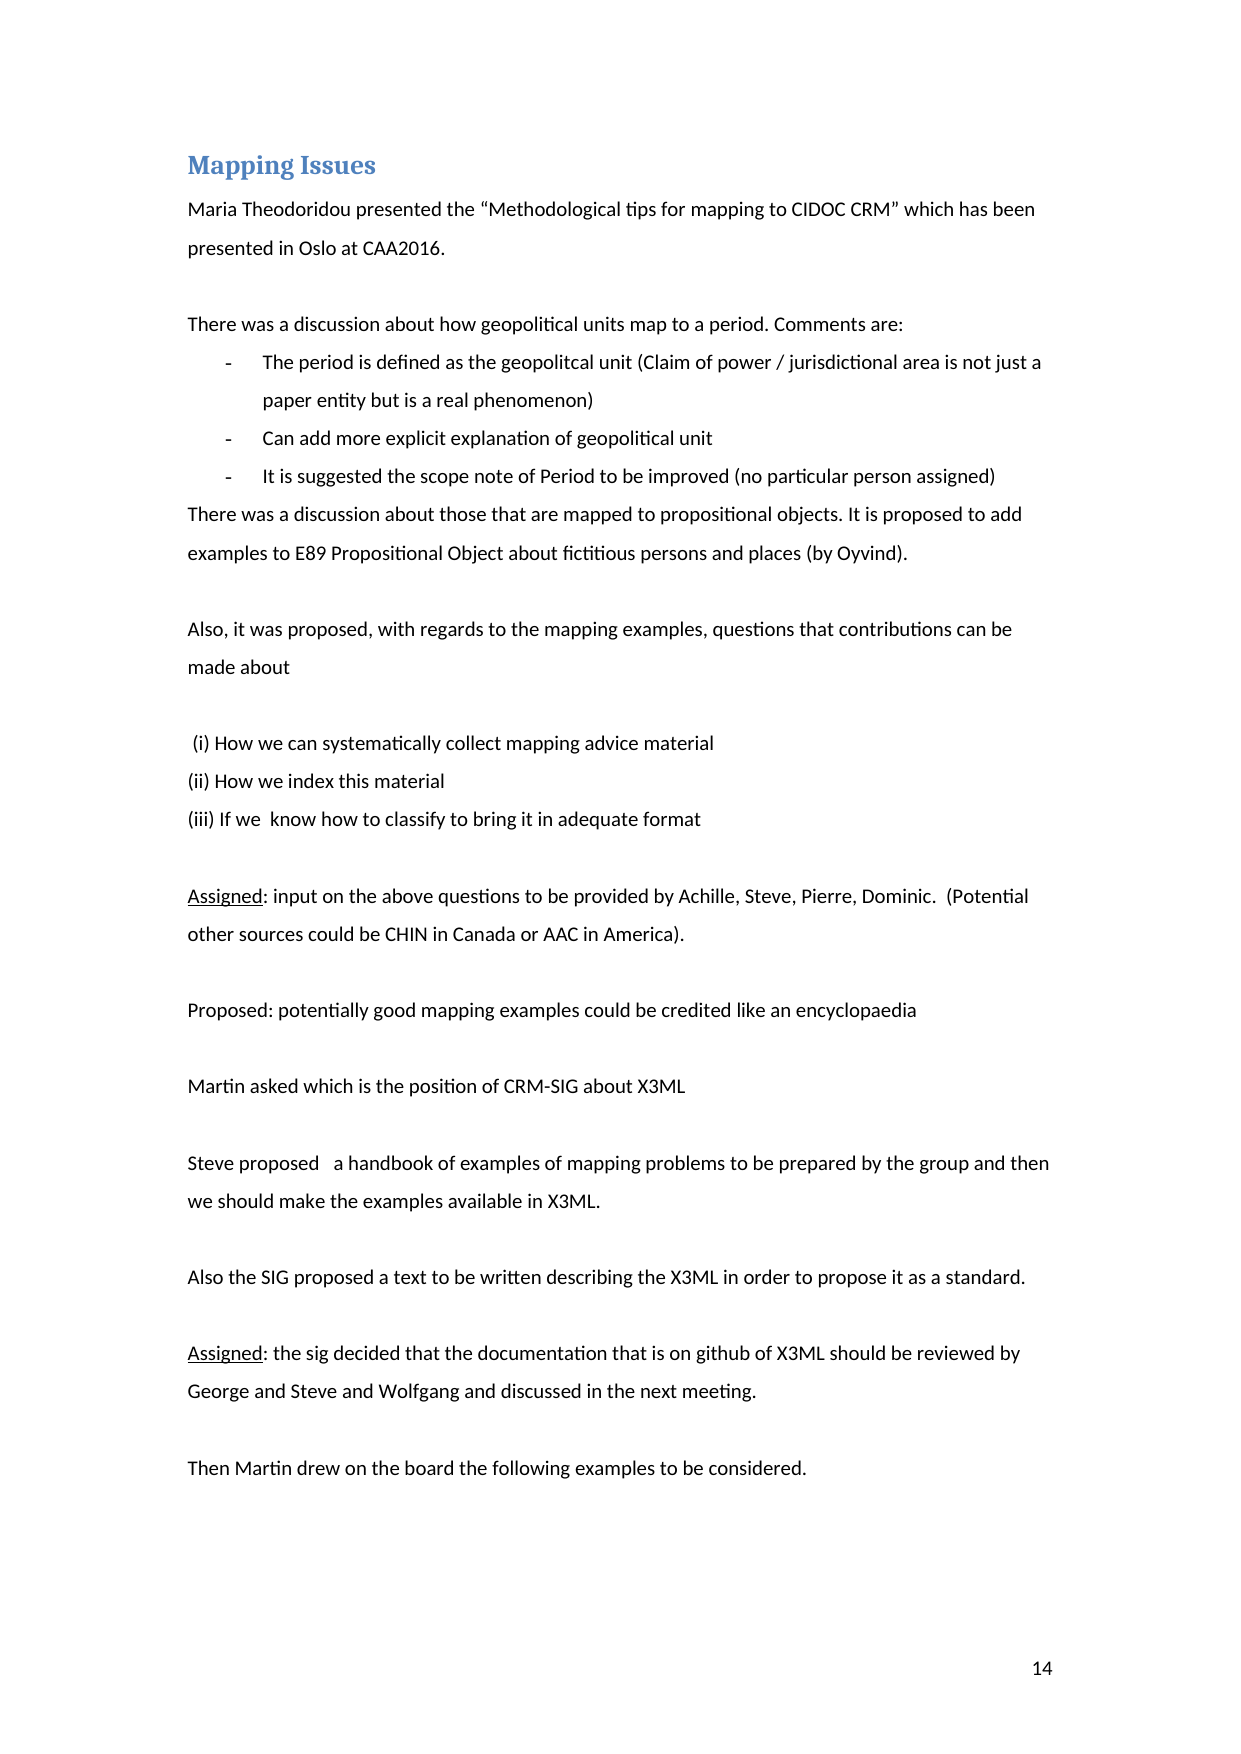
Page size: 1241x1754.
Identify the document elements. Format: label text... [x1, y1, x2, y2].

list Can add more explicit explanation of geopolitical unit [225, 425, 1053, 451]
text Then Martin drew on the board the following examples to be considered. [187, 1455, 1053, 1480]
text (ii) How we index this material [187, 768, 1053, 794]
text Assigned: the sig decided that the documentation that is on github of X3ML should be reviewed by George and Steve and Wolfgang and discussed in the next meeting. [187, 1340, 1053, 1404]
text Also, it was proposed, with regards to the mapping examples, questions that contributions can be made about [187, 616, 1053, 679]
text There was a discussion about those that are mapped to propositional objects. It is proposed to add examples to E89 Propositional Object about fictitious persons and places (by Oyvind). [187, 502, 1053, 565]
text Proposed: potentially good mapping examples could be credited like an encyclopaedia [187, 997, 1053, 1023]
text Steve proposed a handbook of examples of mapping problems to be prepared by the group and then we should make the examples available in X3ML. [187, 1150, 1053, 1213]
list The period is defined as the geopolitcal unit (Claim of power / jurisdictional area is not just a paper entity but is a real phenomenon) [225, 349, 1053, 413]
subtitle Mapping Issues [187, 150, 1053, 181]
text Maria Theodoridou presented the “Methodological tips for mapping to CIDOC CRM” which has been presented in Oslo at CAA2016. [187, 197, 1053, 260]
list It is suggested the scope note of Period to be improved (no particular person assigned) [225, 463, 1053, 489]
text Also the SIG proposed a text to be written describing the X3ML in order to propose it as a standard. [187, 1264, 1053, 1289]
text Martin asked which is the position of CRM-SIG about X3ML [187, 1073, 1053, 1099]
text (i) How we can systematically collect mapping advice material [187, 730, 1053, 756]
text (iii) If we know how to classify to bring it in adequate format [187, 807, 1053, 832]
text Assigned: input on the above questions to be provided by Achille, Steve, Pierre, Dominic. (Potential other sources could be CHIN in Canada or AAC in America). [187, 883, 1053, 946]
text There was a discussion about how geopolitical units map to a period. Comments are: [187, 311, 1053, 336]
